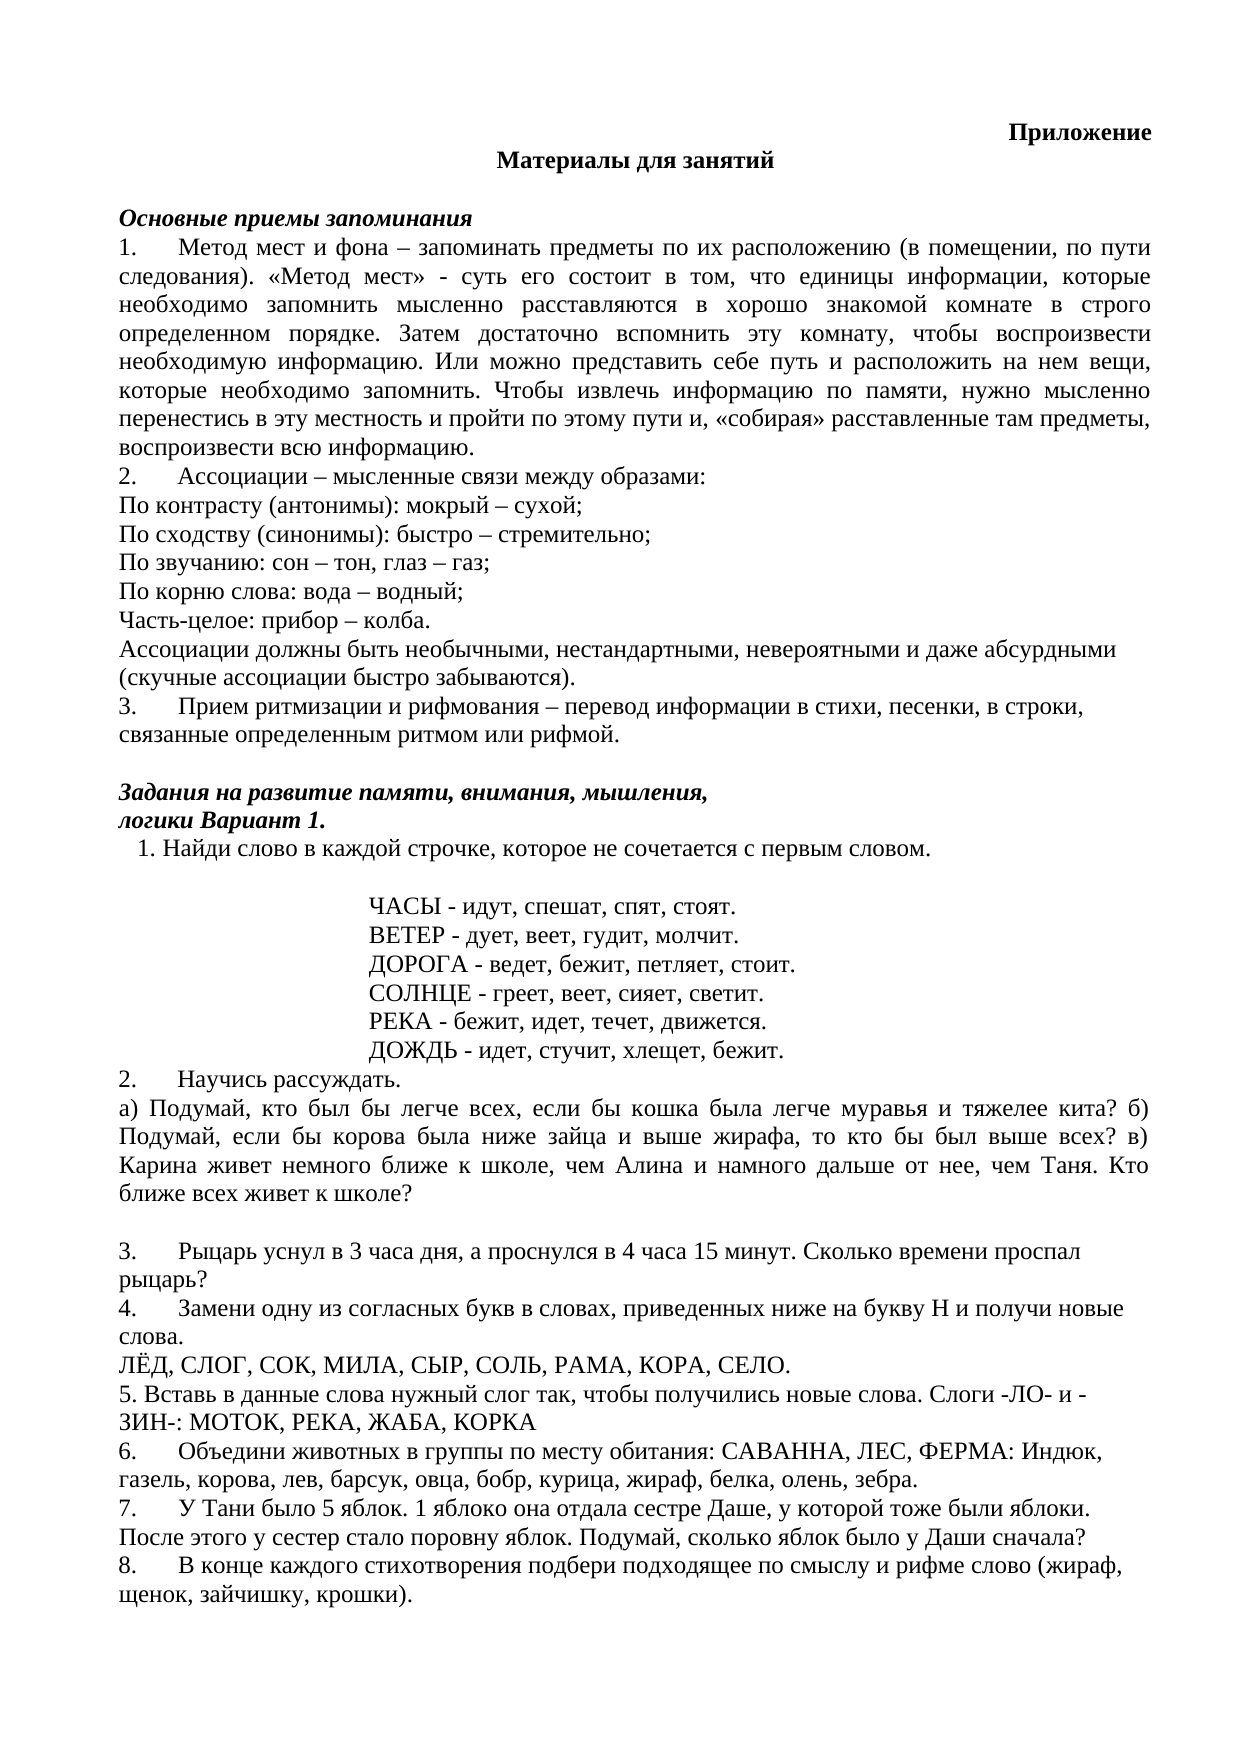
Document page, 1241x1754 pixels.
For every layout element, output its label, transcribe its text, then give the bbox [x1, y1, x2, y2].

text Основные приемы запоминания [119, 203, 1152, 232]
text 5. Вставь в данные слова нужный слог так, чтобы получились новые слова. Слоги -ЛО- и -ЗИН-: МОТОК, РЕКА, ЖАБА, КОРКА [119, 1380, 1150, 1436]
list Научись рассуждать. [118, 1064, 1152, 1093]
text ЧАСЫ - идут, спешат, спят, стоят. [369, 891, 1152, 920]
list Метод мест и фона – запоминать предметы по их расположению (в помещении, по пути следования). «Метод мест» - суть его состоит в том, что единицы информации, которые необходимо запомнить мысленно расставляются в хорошо знакомой комнате в строго определенном порядке. Затем достаточно вспомнить эту комнату, чтобы воспроизвести необходимую информацию. Или можно представить себе путь и расположить на нем вещи, которые необходимо запомнить. Чтобы извлечь информацию по памяти, нужно мысленно перенестись в эту местность и пройти по этому пути и, «собирая» расставленные там предметы, воспроизвести всю информацию. [118, 233, 1152, 461]
list Прием ритмизации и рифмования – перевод информации в стихи, песенки, в строки, связанные определенным ритмом или рифмой. [118, 692, 1152, 748]
text ДОРОГА - ведет, бежит, петляет, стоит. [369, 949, 1152, 978]
text Приложение [1008, 117, 1152, 146]
text а) Подумай, кто был бы легче всех, если бы кошка была легче муравья и тяжелее кита? б) Подумай, если бы корова была ниже зайца и выше жирафа, то кто бы был выше всех? в) Карина живет немного ближе к школе, чем Алина и намного дальше от нее, чем Таня. Кто ближе всех живет к школе? [119, 1094, 1150, 1207]
list В конце каждого стихотворения подбери подходящее по смыслу и рифме слово (жираф, щенок, зайчишку, крошки). [118, 1552, 1150, 1607]
text СОЛНЦЕ - греет, веет, сияет, светит. [369, 978, 1152, 1006]
list Замени одну из согласных букв в словах, приведенных ниже на букву Н и получи новые слова. [118, 1294, 1150, 1350]
text Часть-целое: прибор – колба. [119, 605, 1152, 634]
text Задания на развитие памяти, внимания, мышления, логики Вариант 1. [119, 779, 789, 834]
text По корню слова: вода – водный; [119, 576, 1152, 605]
text ВЕТЕР - дует, веет, гудит, молчит. [369, 920, 1152, 949]
text ЛЁД, СЛОГ, СОК, МИЛА, СЫР, СОЛЬ, РАМА, КОРА, СЕЛО. [119, 1350, 1152, 1379]
list Найди слово в каждой строчке, которое не сочетается с первым словом. [137, 834, 1152, 862]
text РЕКА - бежит, идет, течет, движется. [369, 1006, 1152, 1035]
text ДОЖДЬ - идет, стучит, хлещет, бежит. [369, 1035, 1152, 1064]
list Объедини животных в группы по месту обитания: САВАННА, ЛЕС, ФЕРМА: Индюк, газель, корова, лев, барсук, овца, бобр, курица, жираф, белка, олень, зебра. [118, 1437, 1150, 1493]
text По звучанию: сон – тон, глаз – газ; [119, 547, 1152, 576]
text По контрасту (антонимы): мокрый – сухой; [119, 490, 1152, 519]
text По сходству (синонимы): быстро – стремительно; [119, 519, 1152, 547]
text Материалы для занятий [118, 146, 1153, 174]
text Ассоциации должны быть необычными, нестандартными, невероятными и даже абсурдными (скучные ассоциации быстро забываются). [119, 635, 1150, 691]
list У Тани было 5 яблок. 1 яблоко она отдала сестре Даше, у которой тоже были яблоки. После этого у сестер стало поровну яблок. Подумай, сколько яблок было у Даши сначала? [118, 1494, 1152, 1550]
list Рыцарь уснул в 3 часа дня, а проснулся в 4 часа 15 минут. Сколько времени проспал рыцарь? [118, 1237, 1152, 1293]
list Ассоциации – мысленные связи между образами: [118, 461, 1152, 490]
